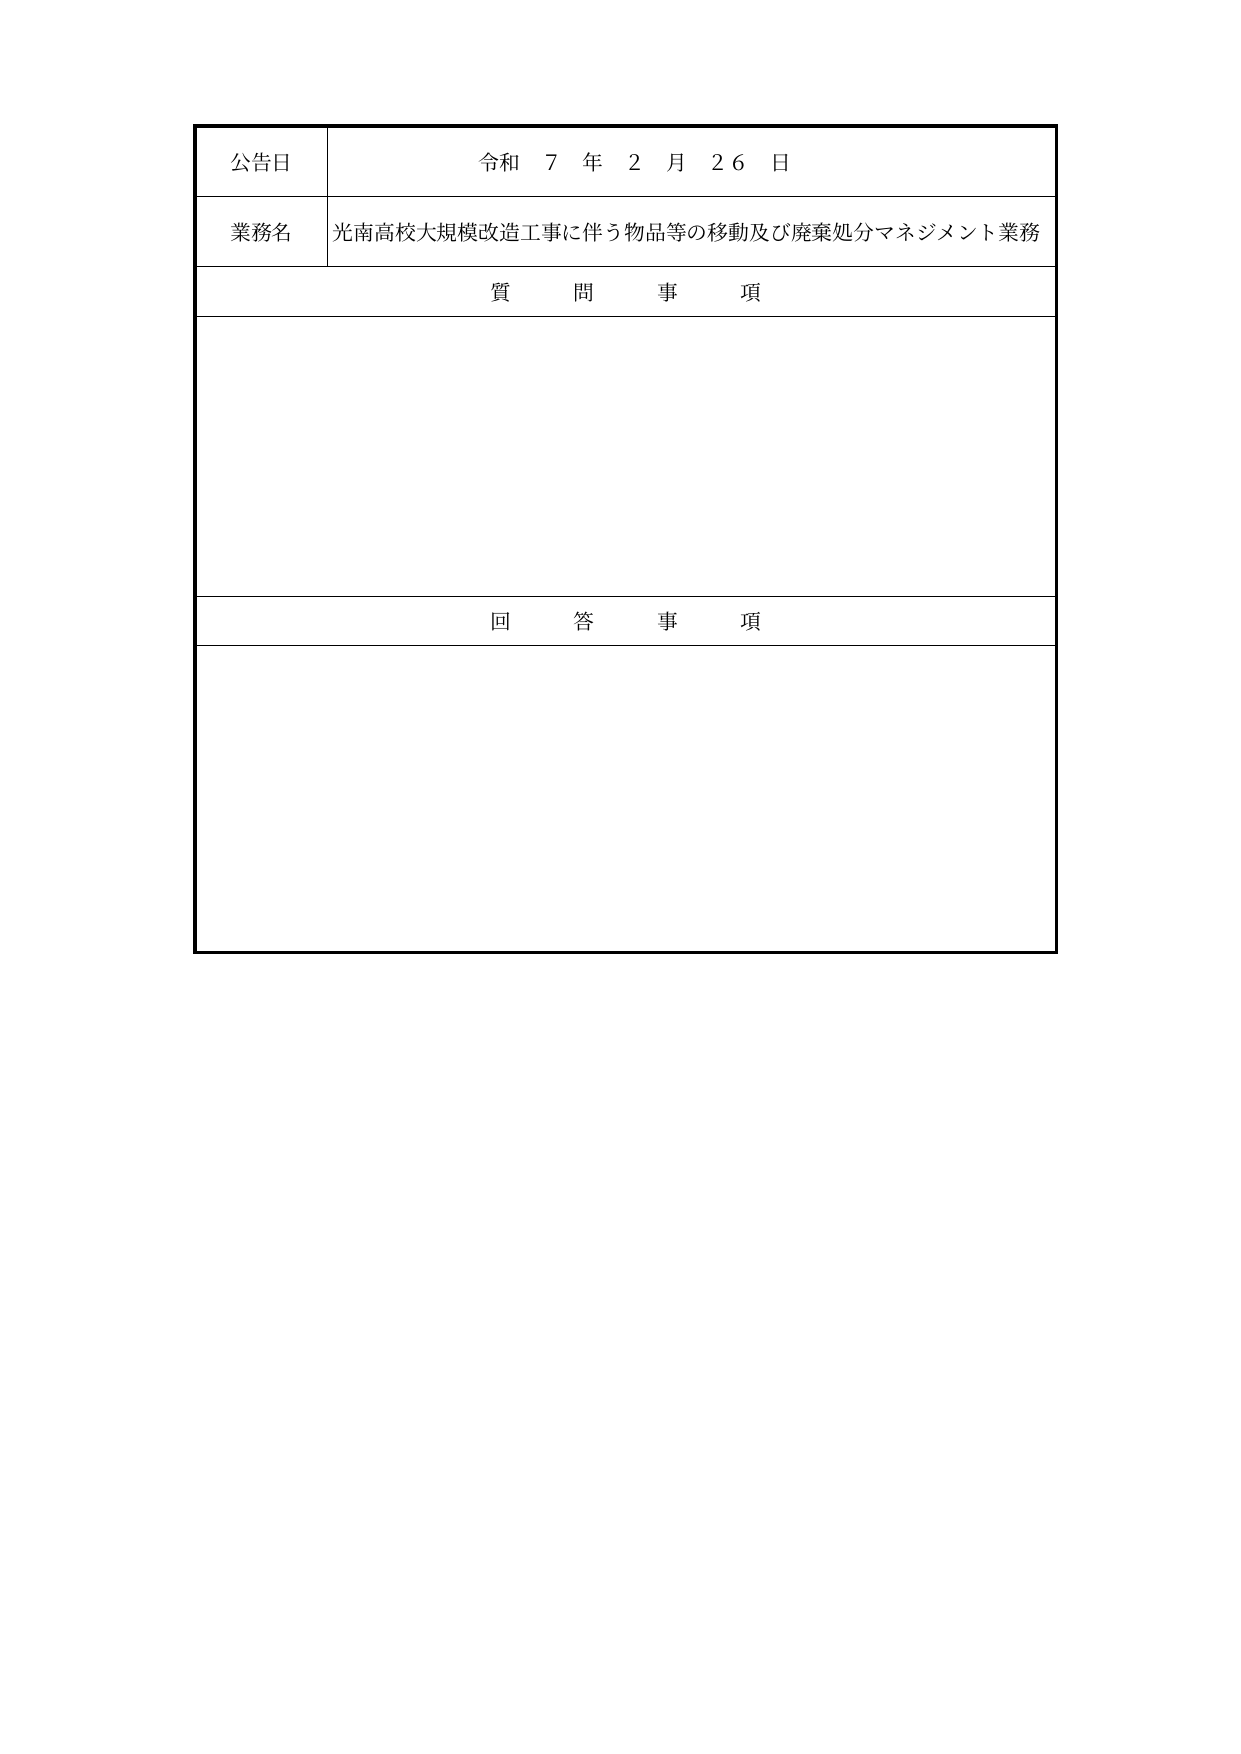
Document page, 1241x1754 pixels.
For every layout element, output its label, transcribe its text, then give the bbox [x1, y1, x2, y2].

table_cell 光南高校大規模改造工事に伴う物品等の移動及び廃棄処分マネジメント業務 [328, 197, 1055, 266]
table_cell [197, 317, 1055, 596]
table_cell 質 問 事 項 [197, 267, 1055, 316]
table_header 公告日 [197, 128, 327, 196]
table_cell [197, 646, 1055, 951]
table_cell 回 答 事 項 [197, 597, 1055, 644]
table_cell 業務名 [197, 197, 327, 266]
table_header 令和 ７ 年 ２ 月 ２６ 日 [328, 128, 1055, 196]
